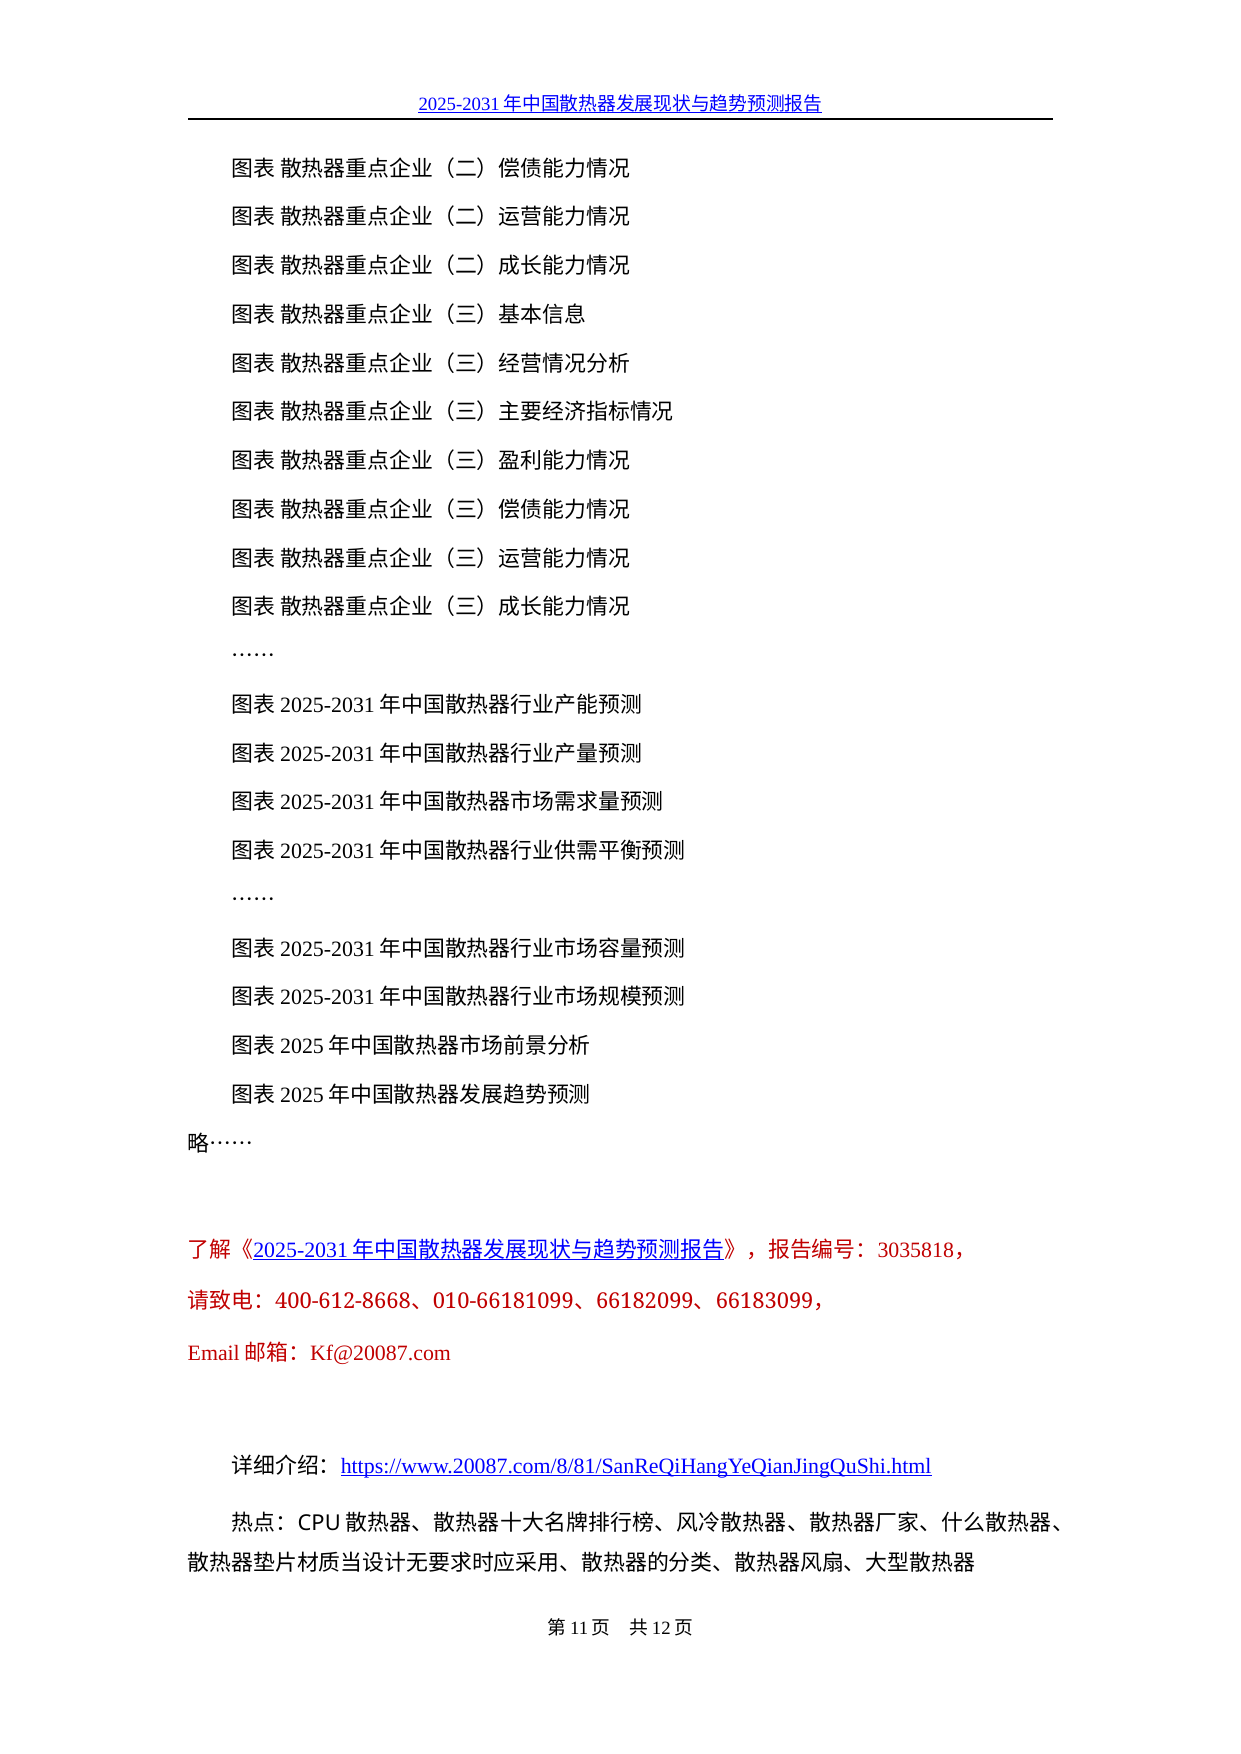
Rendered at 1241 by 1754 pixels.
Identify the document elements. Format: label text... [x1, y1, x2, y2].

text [187, 150, 1053, 1158]
text 详细介绍：https://www.20087.com/8/81/SanReQiHangYeQianJingQuShi.html [187, 1448, 1053, 1480]
text 请致电：400-612-8668、010-66181099、66182099、66183099， [187, 1283, 1053, 1316]
text 了解《2025-2031年中国散热器发展现状与趋势预测报告》，报告编号：3035818， [187, 1232, 1053, 1264]
text 热点：CPU散热器、散热器十大名牌排行榜、风冷散热器、散热器厂家、什么散热器、散热器垫片材质当设计无要求时应采用、散热器的分类、散热器风扇、大型散热器 [187, 1504, 1053, 1577]
text Email邮箱：Kf@20087.com [187, 1335, 1053, 1367]
